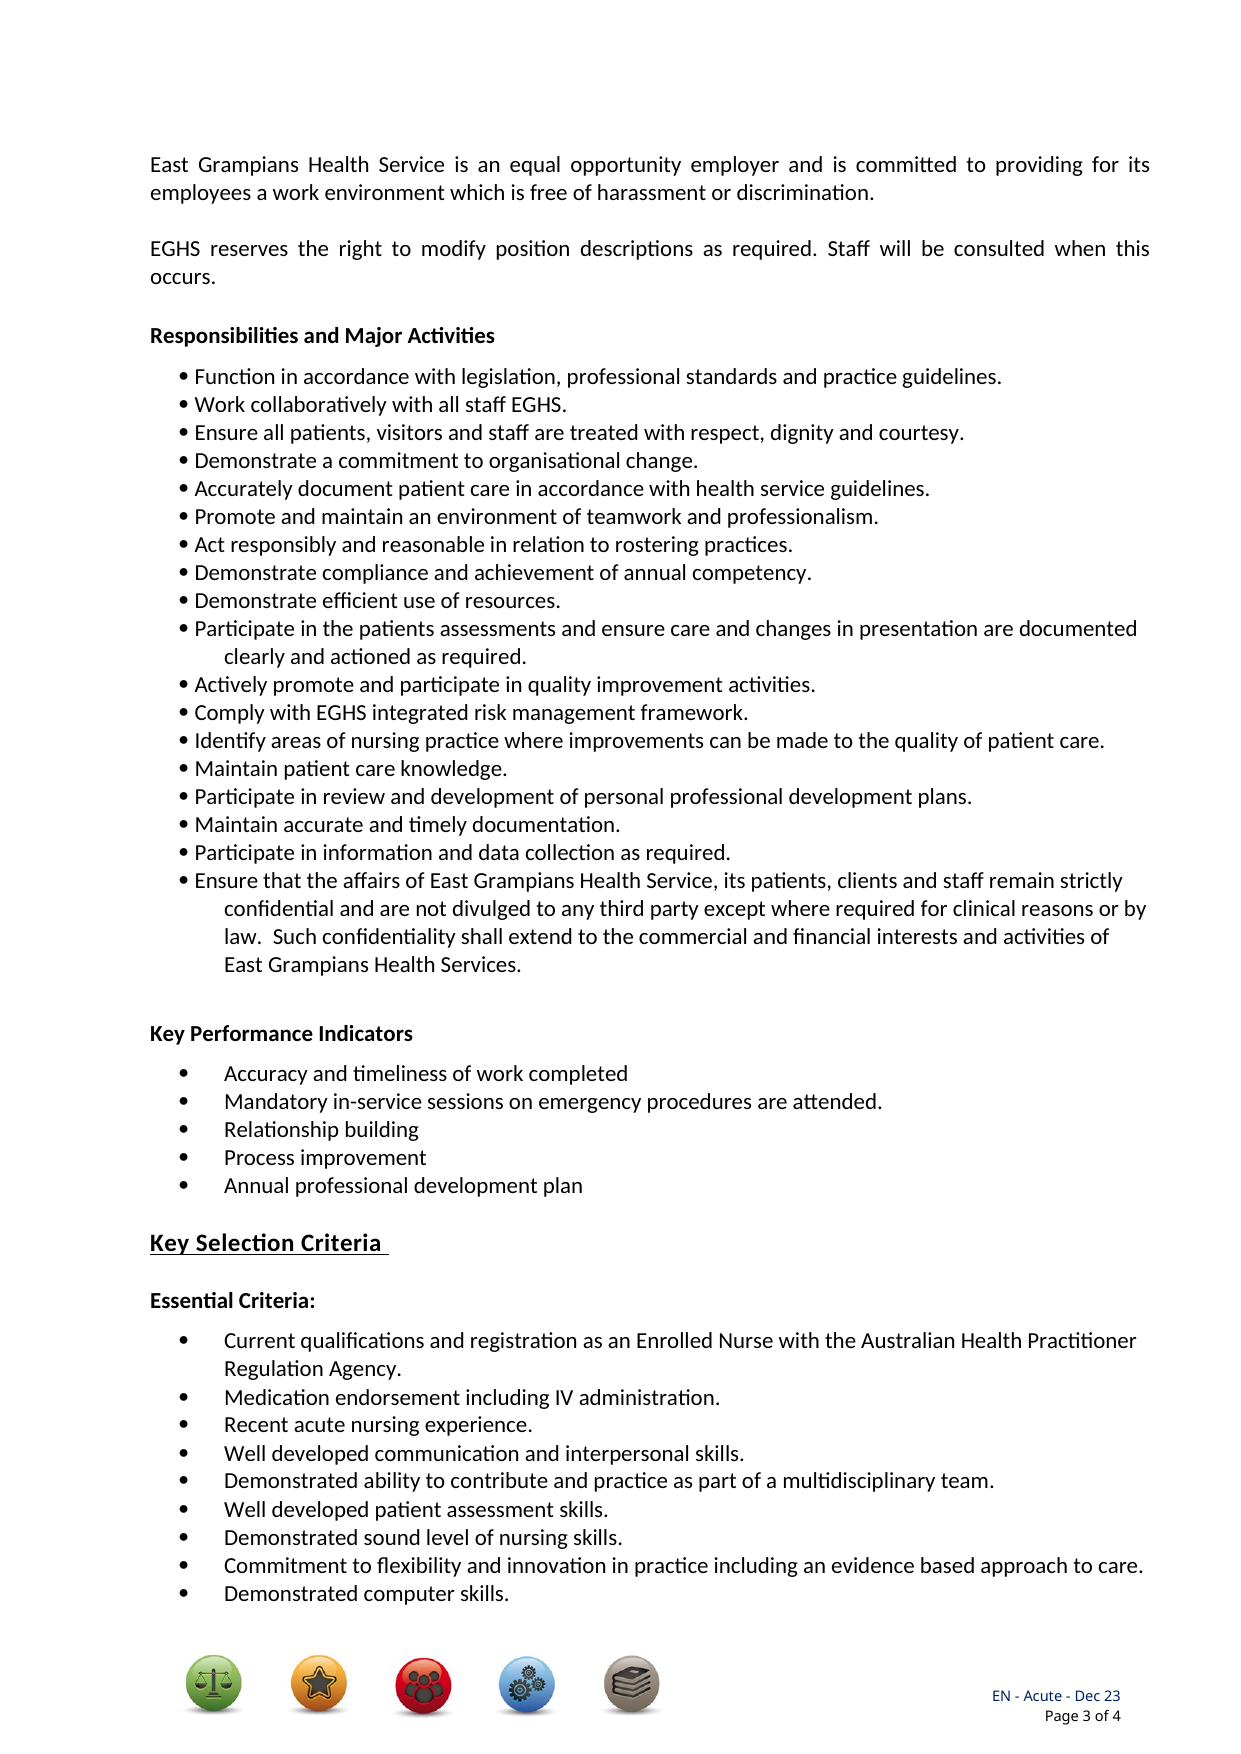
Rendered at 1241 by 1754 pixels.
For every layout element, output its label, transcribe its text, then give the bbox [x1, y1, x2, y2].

list Identify areas of nursing practice where improvements can be made to the quality of patient care. [179, 726, 1152, 754]
list Demonstrated sound level of nursing skills. [179, 1523, 1152, 1551]
list Ensure all patients, visitors and staff are treated with respect, dignity and courtesy. [179, 418, 1152, 446]
text EGHS reserves the right to modify position descriptions as required. Staff will be consulted when this occurs. [150, 234, 1152, 290]
text Responsibilities and Major Activities [150, 321, 1152, 349]
list Comply with EGHS integrated risk management framework. [179, 698, 1152, 726]
text Essential Criteria: [150, 1286, 1152, 1314]
list Well developed communication and interpersonal skills. [179, 1439, 1152, 1467]
text Key Selection Criteria [150, 1227, 1152, 1258]
list Maintain accurate and timely documentation. [179, 810, 1152, 838]
list Annual professional development plan [179, 1171, 1152, 1199]
list Process improvement [179, 1143, 1152, 1171]
list Maintain patient care knowledge. [179, 754, 1152, 782]
list Accuracy and timeliness of work completed [179, 1059, 1152, 1087]
list Ensure that the affairs of East Grampians Health Service, its patients, clients and staff remain strictly [179, 866, 1152, 894]
list Participate in information and data collection as required. [179, 838, 1152, 866]
text East Grampians Health Service is an equal opportunity employer and is committed to providing for its employees a work environment which is free of harassment or discrimination. [150, 150, 1152, 206]
list Demonstrate efficient use of resources. [179, 586, 1152, 614]
list Promote and maintain an environment of teamwork and professionalism. [179, 502, 1152, 530]
list Current qualifications and registration as an Enrolled Nurse with the Australian Health Practitioner Regulation Agency. [179, 1327, 1152, 1383]
list Medication endorsement including IV administration. [179, 1383, 1152, 1411]
list Work collaboratively with all staff EGHS. [179, 390, 1152, 418]
text confidential and are not divulged to any third party except where required for clinical reasons or by law. Such confidentiality shall extend to the commercial and financial interests and activities of East Grampians Health Services. [224, 894, 1152, 978]
list Participate in the patients assessments and ensure care and changes in presentation are documented clearly and actioned as required. [179, 614, 1152, 670]
list Actively promote and participate in quality improvement activities. [179, 670, 1152, 698]
list Commitment to flexibility and innovation in practice including an evidence based approach to care. [179, 1551, 1152, 1579]
list Accurately document patient care in accordance with health service guidelines. [179, 474, 1152, 502]
text Key Performance Indicators [150, 1019, 1152, 1047]
list Demonstrated ability to contribute and practice as part of a multidisciplinary team. [179, 1467, 1152, 1495]
list Participate in review and development of personal professional development plans. [179, 782, 1152, 810]
list Relationship building [179, 1115, 1152, 1143]
list Demonstrate compliance and achievement of annual competency. [179, 558, 1152, 586]
list Demonstrate a commitment to organisational change. [179, 446, 1152, 474]
list Recent acute nursing experience. [179, 1411, 1152, 1439]
list Well developed patient assessment skills. [179, 1495, 1152, 1523]
list Function in accordance with legislation, professional standards and practice guidelines. [179, 362, 1152, 390]
picture [161, 1641, 679, 1726]
list Act responsibly and reasonable in relation to rostering practices. [179, 530, 1152, 558]
list Demonstrated computer skills. [179, 1579, 1152, 1607]
list Mandatory in-service sessions on emergency procedures are attended. [179, 1087, 1152, 1115]
